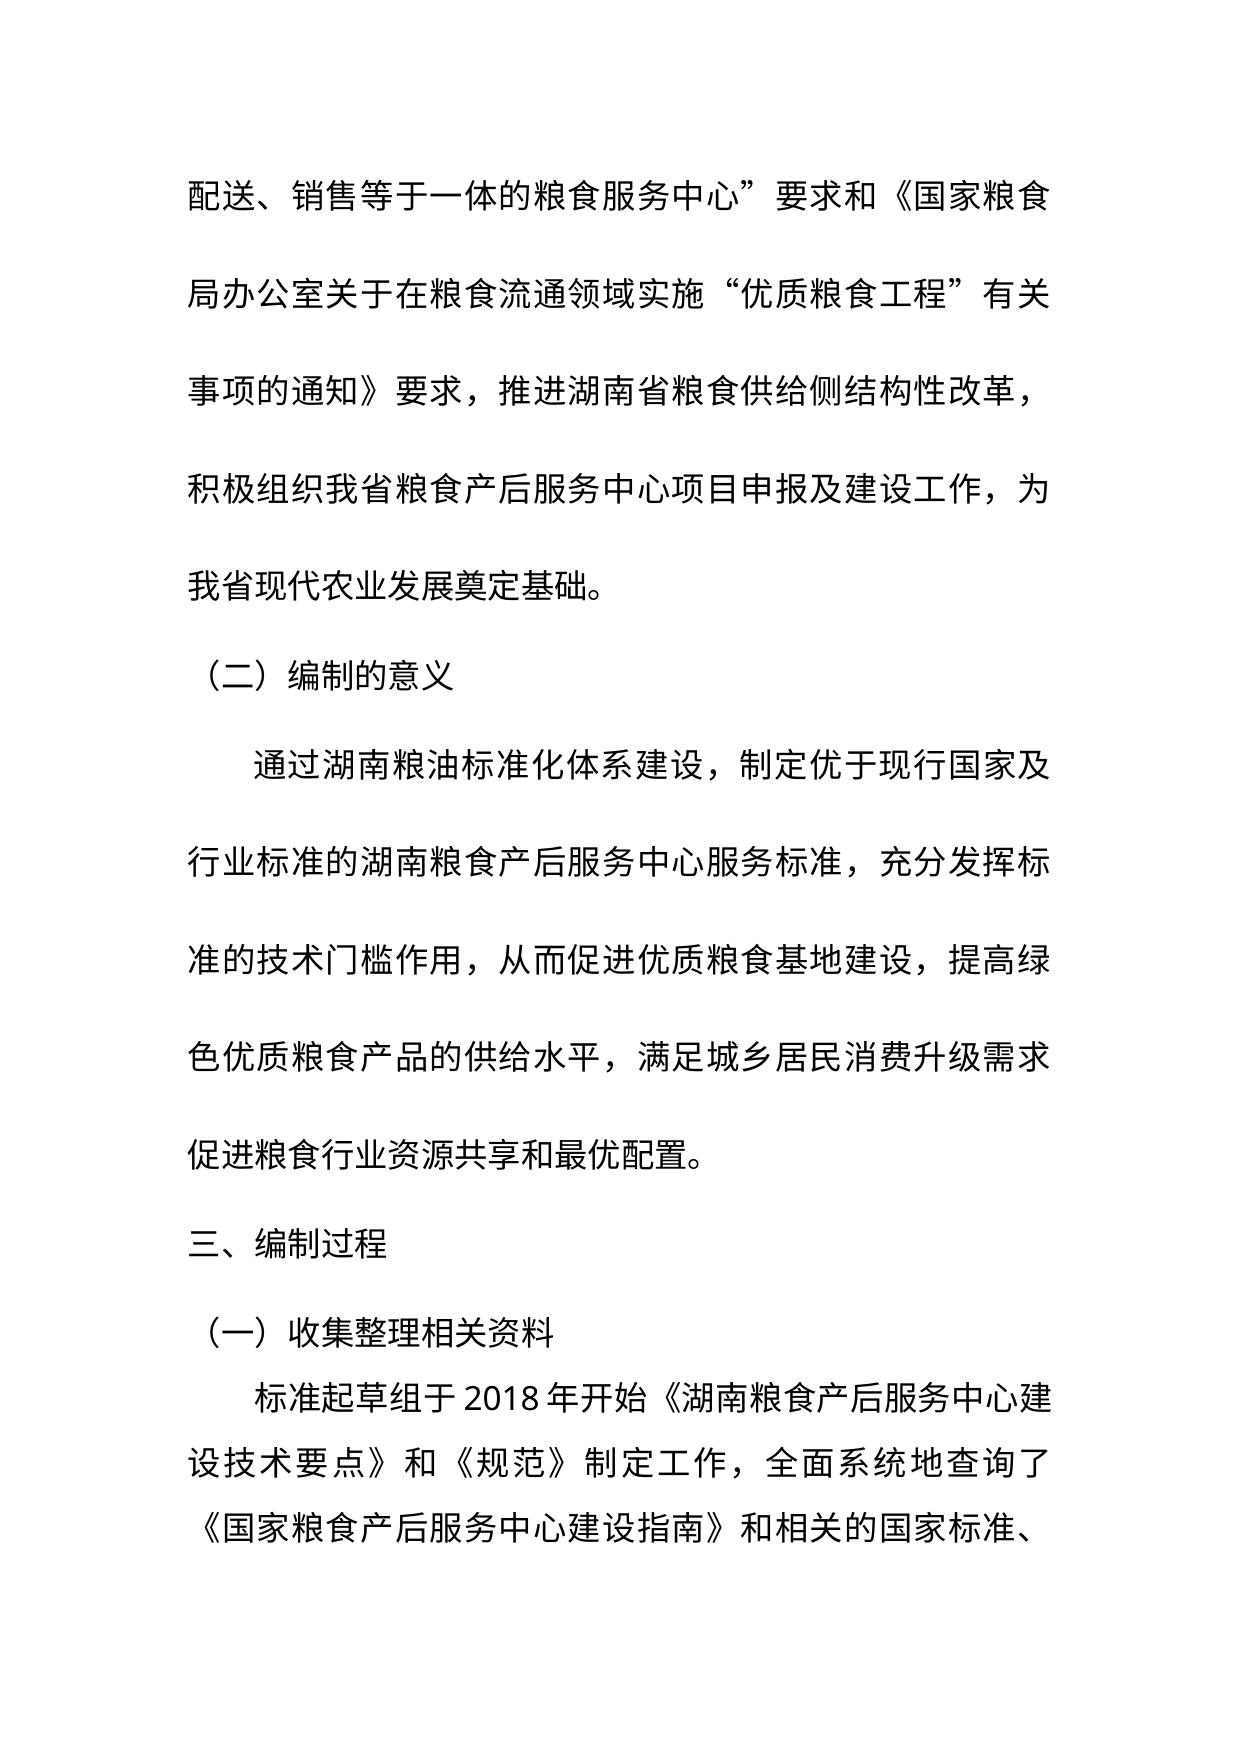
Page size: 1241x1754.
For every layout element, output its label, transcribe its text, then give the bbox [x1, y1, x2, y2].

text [187, 162, 1053, 617]
text 通过湖南粮油标准化体系建设，制定优于现行国家及行业标准的湖南粮食产后服务中心服务标准，充分发挥标准的技术门槛作用，从而促进优质粮食基地建设，提高绿色优质粮食产品的供给水平，满足城乡居民消费升级需求，促进粮食行业资源共享和最优配置。 [187, 730, 1053, 1185]
text （二）编制的意义 [187, 641, 1053, 706]
text （一）收集整理相关资料 [187, 1298, 1053, 1363]
text 三、编制过程 [187, 1209, 1053, 1274]
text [187, 1363, 1053, 1558]
